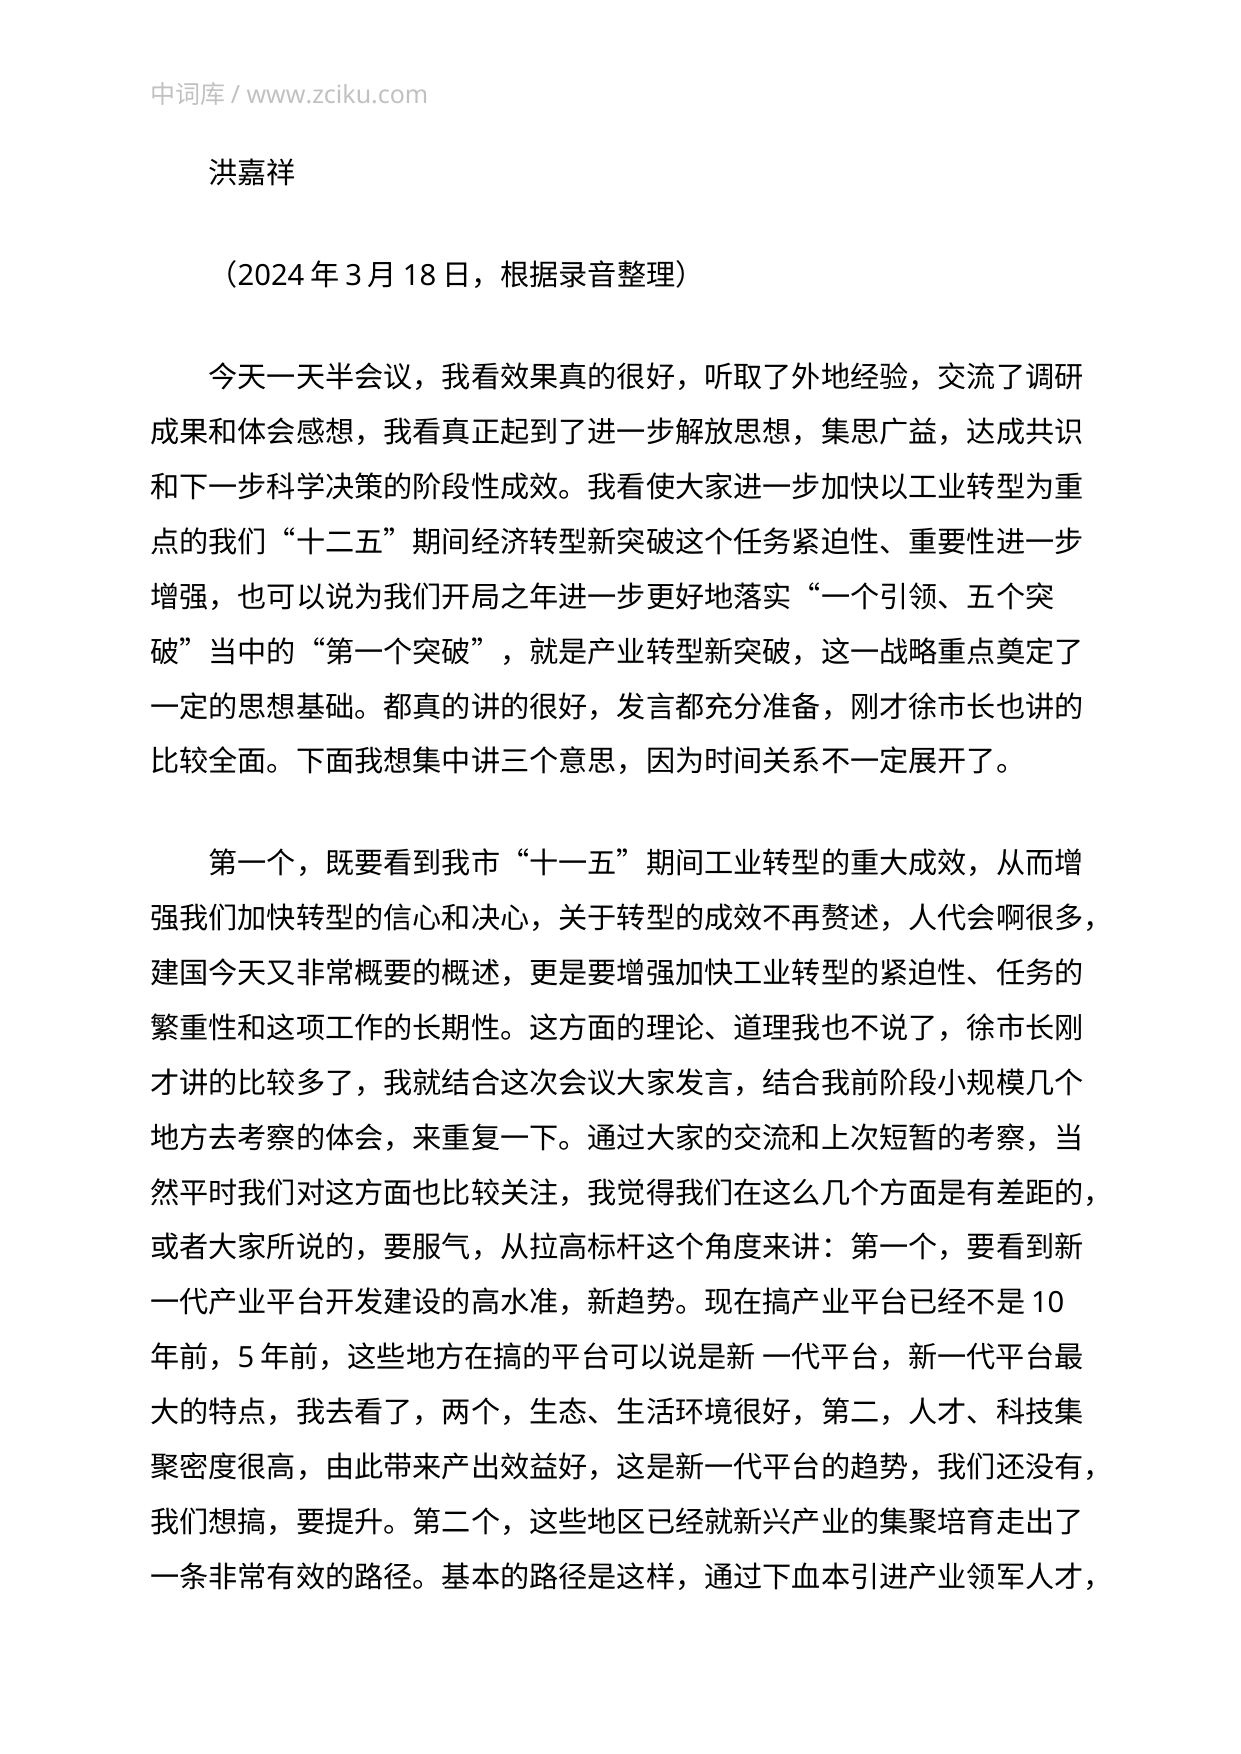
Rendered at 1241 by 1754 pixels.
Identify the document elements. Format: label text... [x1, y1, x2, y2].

text 洪嘉祥 [150, 150, 1090, 192]
text 今天一天半会议，我看效果真的很好，听取了外地经验，交流了调研成果和体会感想，我看真正起到了进一步解放思想，集思广益，达成共识和下一步科学决策的阶段性成效。我看使大家进一步加快以工业转型为重点的我们“十二五”期间经济转型新突破这个任务紧迫性、重要性进一步增强，也可以说为我们开局之年进一步更好地落实“一个引领、五个突破”当中的“第一个突破”，就是产业转型新突破，这一战略重点奠定了一定的思想基础。都真的讲的很好，发言都充分准备，刚才徐市长也讲的比较全面。下面我想集中讲三个意思，因为时间关系不一定展开了。 [150, 354, 1090, 780]
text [150, 840, 1090, 1596]
text （2024年3月18日，根据录音整理） [150, 252, 1090, 294]
